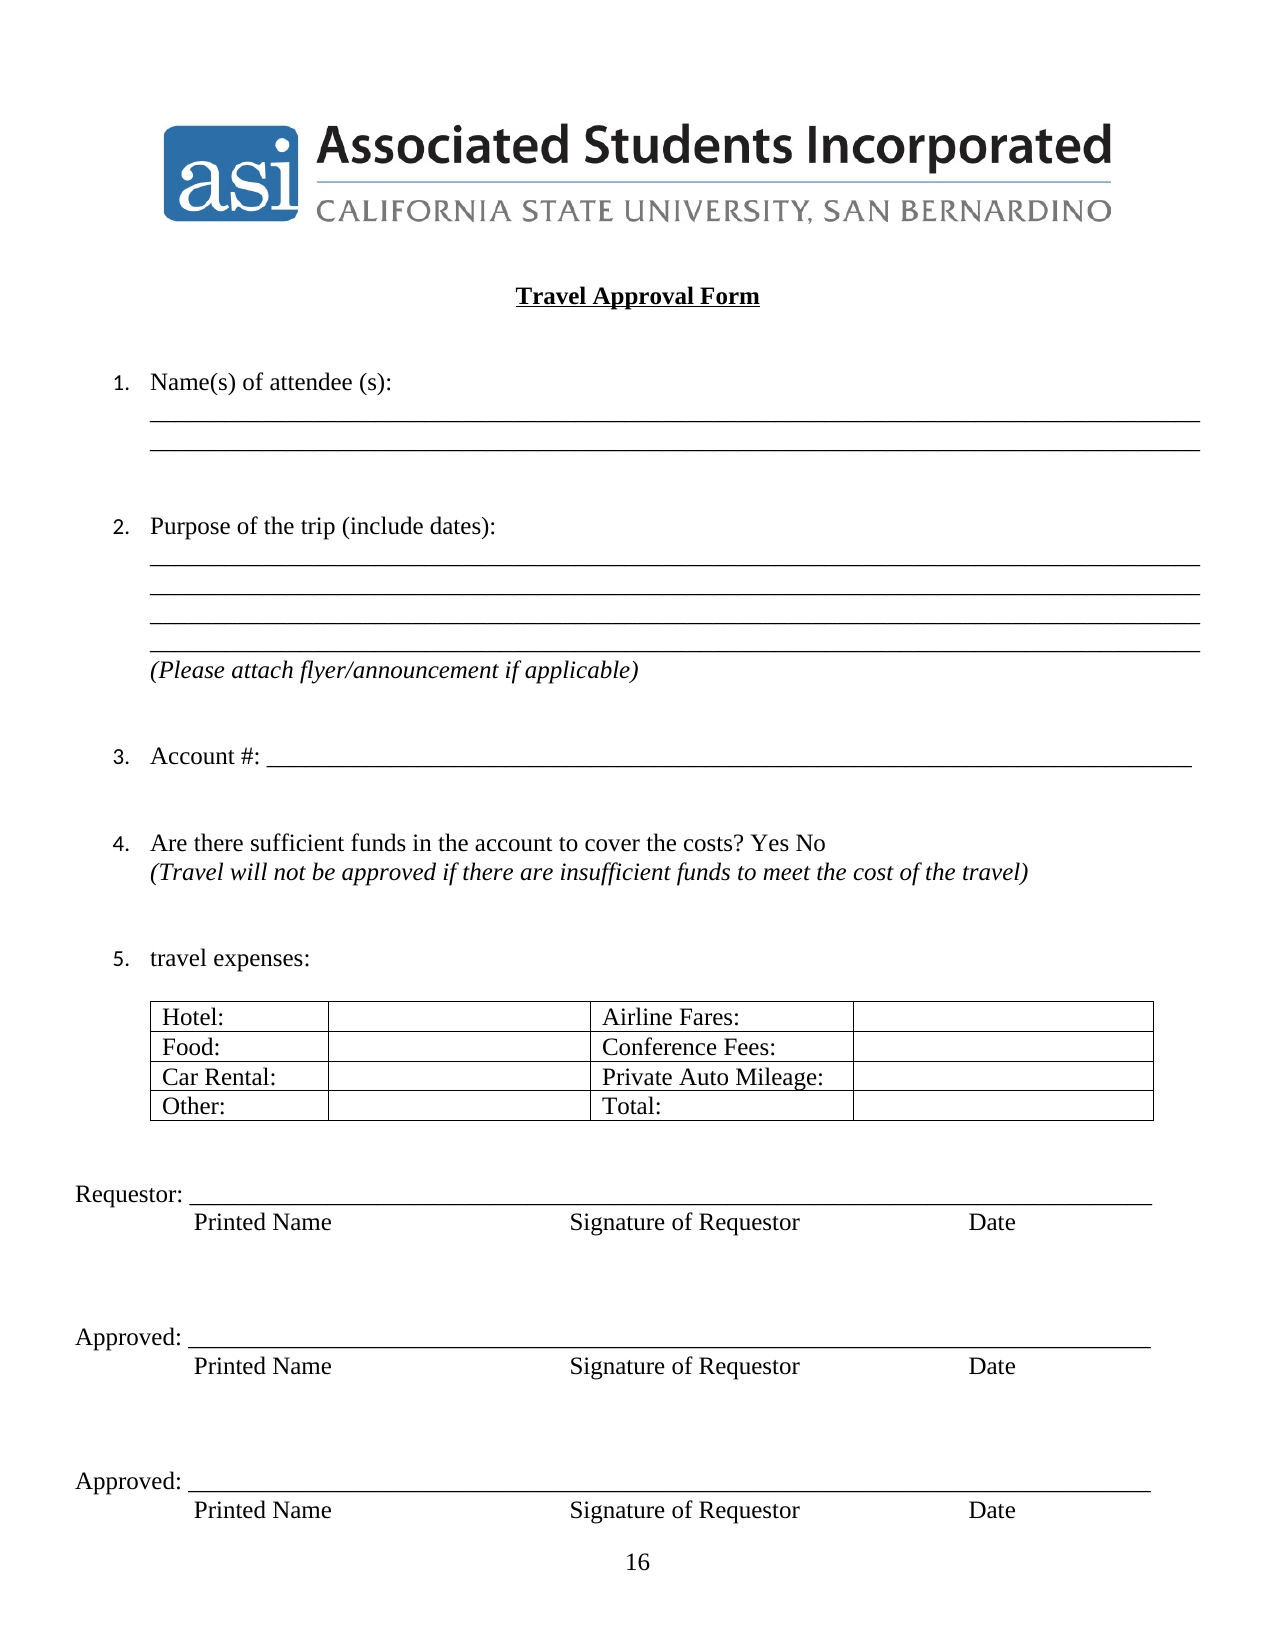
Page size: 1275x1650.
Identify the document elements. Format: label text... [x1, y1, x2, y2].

table_cell Total: [591, 1091, 853, 1120]
text Approved: _____________________________________________________________________________ [75, 1466, 1200, 1495]
text Approved: _____________________________________________________________________________ [75, 1322, 1200, 1351]
list (Please attach flyer/announcement if applicable) [150, 655, 1200, 684]
text Travel Approval Form [75, 281, 1200, 309]
table_header [854, 1002, 1153, 1031]
table_cell [329, 1062, 590, 1090]
table_cell [329, 1032, 590, 1061]
table_cell Conference Fees: [591, 1032, 853, 1061]
list Name(s) of attendee (s): ________________________________________________________________________________________________________________________________________________________________________ [112, 367, 1200, 453]
table_cell Food: [151, 1032, 328, 1061]
table_header Hotel: [151, 1002, 328, 1031]
text Printed Name Signature of Requestor Date [75, 1351, 1200, 1380]
text Requestor: _____________________________________________________________________________ [75, 1179, 1200, 1207]
list Are there sufficient funds in the account to cover the costs? Yes No [112, 828, 1200, 857]
table_cell [854, 1032, 1153, 1061]
picture [163, 123, 1112, 224]
list Account #: __________________________________________________________________________ [112, 741, 1200, 770]
table_cell [329, 1091, 590, 1120]
table_cell Private Auto Mileage: [591, 1062, 853, 1090]
table_header Airline Fares: [591, 1002, 853, 1031]
table_cell [854, 1091, 1153, 1120]
list Purpose of the trip (include dates): ________________________________________________________________________________________________________________________________________________________________________________________________________________________________________________________________________________________________________________________________________________ [112, 511, 1200, 655]
table_header [329, 1002, 590, 1031]
list (Travel will not be approved if there are insufficient funds to meet the cost of the travel) [150, 857, 1200, 886]
list travel expenses: [112, 943, 1200, 972]
table_cell [854, 1062, 1153, 1090]
table_cell Car Rental: [151, 1062, 328, 1090]
table_cell Other: [151, 1091, 328, 1120]
text Printed Name Signature of Requestor Date [75, 1495, 1200, 1524]
text Printed Name Signature of Requestor Date [75, 1207, 1200, 1236]
